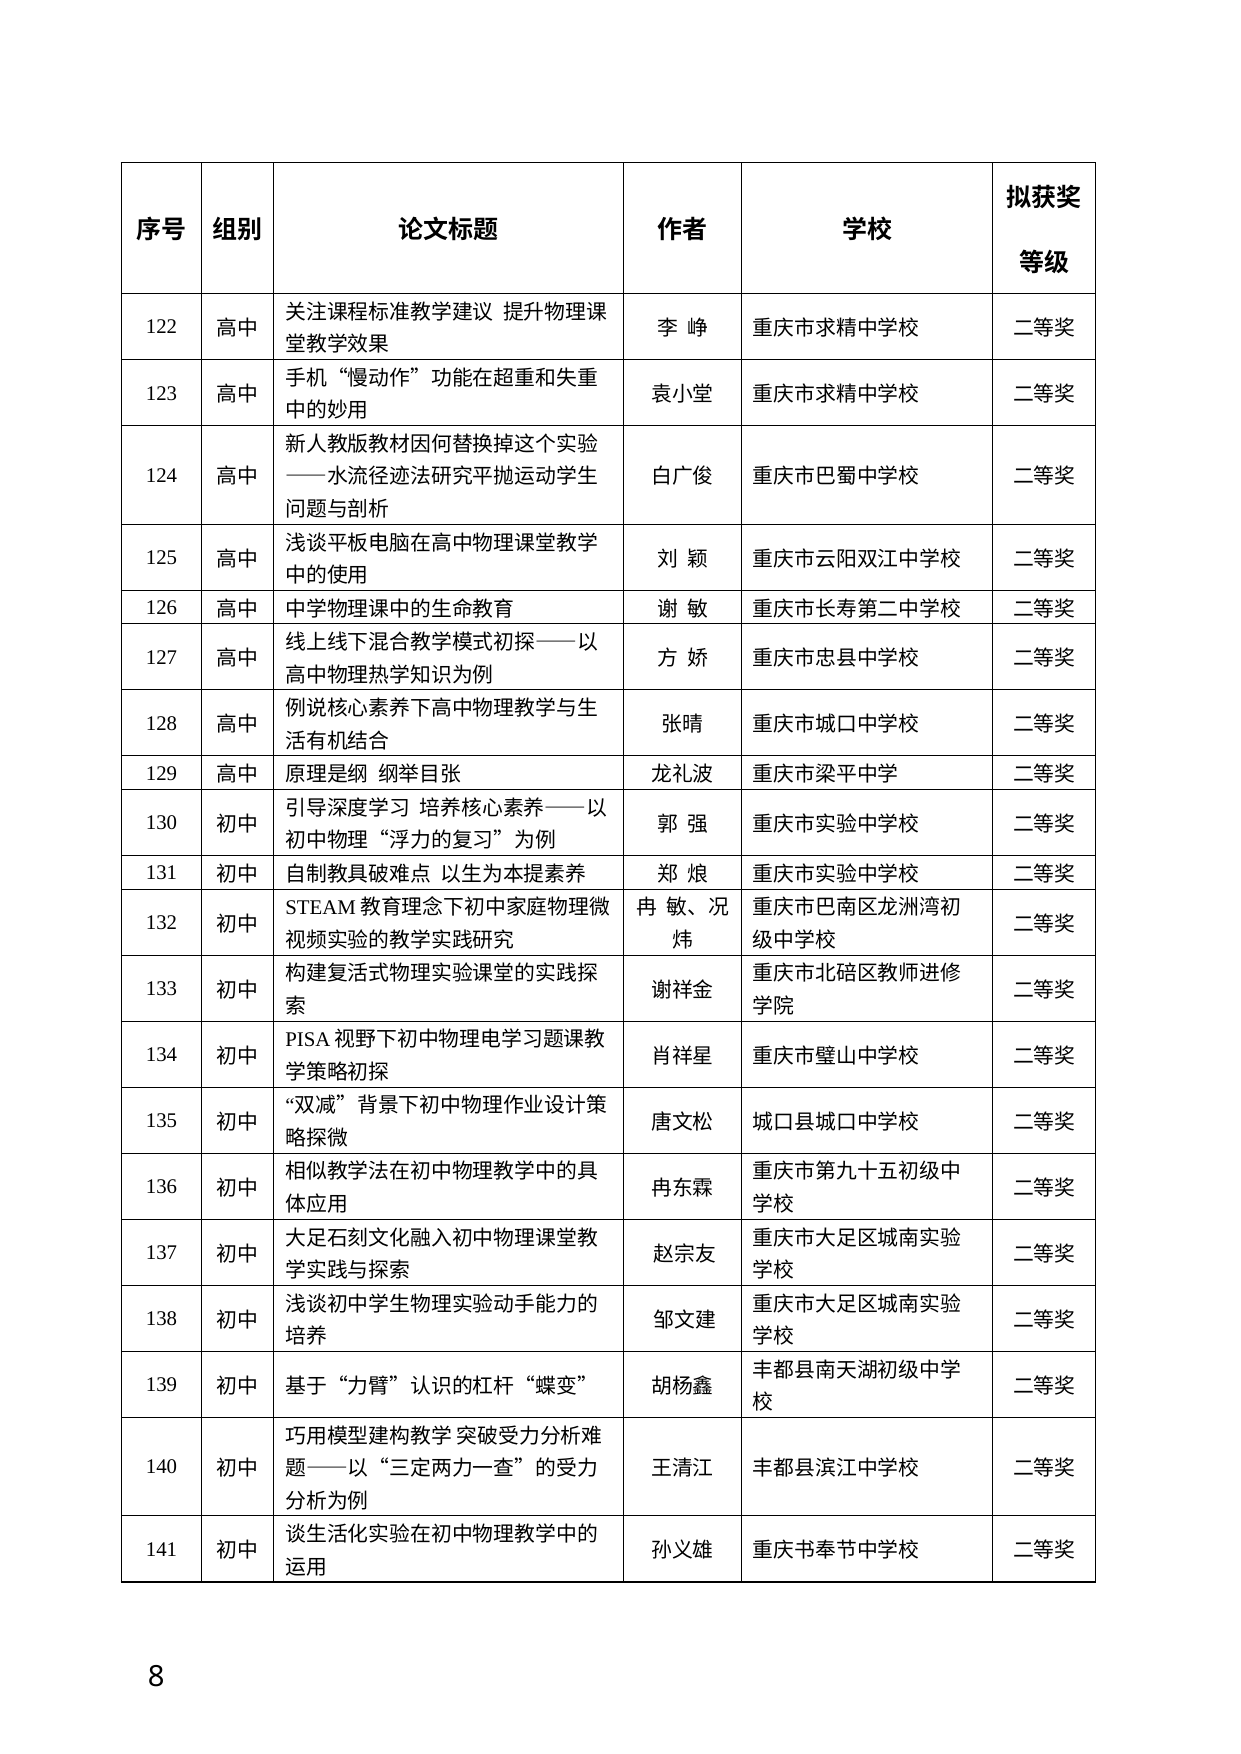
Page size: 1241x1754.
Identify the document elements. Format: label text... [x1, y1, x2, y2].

table_cell 浅谈初中学生物理实验动手能力的培养 [274, 1286, 623, 1351]
table_cell 138 [122, 1286, 201, 1351]
table_cell 124 [122, 426, 201, 524]
table_cell 高中 [202, 756, 273, 789]
table_cell 重庆市北碚区教师进修学院 [742, 956, 992, 1021]
table_cell 高中 [202, 360, 273, 425]
table_cell 唐文松 [624, 1088, 741, 1153]
table_cell 二等奖 [993, 1154, 1095, 1219]
table_cell 相似教学法在初中物理教学中的具体应用 [274, 1154, 623, 1219]
table_cell 丰都县南天湖初级中学校 [742, 1352, 992, 1417]
table_cell 重庆书奉节中学校 [742, 1516, 992, 1581]
table_cell 方 娇 [624, 624, 741, 689]
table_cell 初中 [202, 790, 273, 855]
table_cell 谢 敏 [624, 591, 741, 623]
table_cell 初中 [202, 1418, 273, 1515]
table_header 拟获奖 等级 [993, 163, 1095, 293]
table_cell 龙礼波 [624, 756, 741, 789]
table_cell 胡杨鑫 [624, 1352, 741, 1417]
table_cell 二等奖 [993, 1352, 1095, 1417]
table_cell 例说核心素养下高中物理教学与生活有机结合 [274, 690, 623, 755]
table_cell 136 [122, 1154, 201, 1219]
table_cell 重庆市大足区城南实验学校 [742, 1220, 992, 1285]
table_cell 重庆市云阳双江中学校 [742, 525, 992, 590]
table_cell 二等奖 [993, 790, 1095, 855]
table_cell 二等奖 [993, 690, 1095, 755]
table_cell 初中 [202, 1154, 273, 1219]
table_cell 131 [122, 856, 201, 888]
table_cell 王清江 [624, 1418, 741, 1515]
table_header 论文标题 [274, 163, 623, 293]
table_cell 孙义雄 [624, 1516, 741, 1581]
table_cell 二等奖 [993, 856, 1095, 888]
table_cell 浅谈平板电脑在高中物理课堂教学中的使用 [274, 525, 623, 590]
table_cell 城口县城口中学校 [742, 1088, 992, 1153]
table_cell 初中 [202, 956, 273, 1021]
table_cell 重庆市求精中学校 [742, 294, 992, 359]
table_cell 二等奖 [993, 1022, 1095, 1087]
table_cell 重庆市梁平中学 [742, 756, 992, 789]
table_cell 重庆市城口中学校 [742, 690, 992, 755]
table_cell 郭 强 [624, 790, 741, 855]
table_cell 二等奖 [993, 956, 1095, 1021]
table_cell 初中 [202, 1352, 273, 1417]
table_cell 原理是纲 纲举目张 [274, 756, 623, 789]
table_cell 137 [122, 1220, 201, 1285]
table_cell 重庆市第九十五初级中学校 [742, 1154, 992, 1219]
table_cell 手机“慢动作”功能在超重和失重中的妙用 [274, 360, 623, 425]
table_cell 126 [122, 591, 201, 623]
table_header 作者 [624, 163, 741, 293]
table_cell 重庆市忠县中学校 [742, 624, 992, 689]
table_cell 中学物理课中的生命教育 [274, 591, 623, 623]
table_cell 初中 [202, 1220, 273, 1285]
table_cell 139 [122, 1352, 201, 1417]
table_cell 二等奖 [993, 1286, 1095, 1351]
table_cell 二等奖 [993, 591, 1095, 623]
table_cell 丰都县滨江中学校 [742, 1418, 992, 1515]
table_cell 谢祥金 [624, 956, 741, 1021]
table_cell 肖祥星 [624, 1022, 741, 1087]
table_cell 大足石刻文化融入初中物理课堂教学实践与探索 [274, 1220, 623, 1285]
table_cell 关注课程标准教学建议 提升物理课堂教学效果 [274, 294, 623, 359]
table_cell 刘 颖 [624, 525, 741, 590]
table_cell 冉 敏、况 炜 [624, 890, 741, 954]
table_cell 基于“力臂”认识的杠杆“蝶变” [274, 1352, 623, 1417]
table_cell 高中 [202, 525, 273, 590]
table_cell 133 [122, 956, 201, 1021]
table_cell 白广俊 [624, 426, 741, 524]
table_cell 新人教版教材因何替换掉这个实验——水流径迹法研究平抛运动学生问题与剖析 [274, 426, 623, 524]
table_cell 郑 烺 [624, 856, 741, 888]
table_cell 重庆市大足区城南实验学校 [742, 1286, 992, 1351]
table_cell 二等奖 [993, 426, 1095, 524]
table_cell 重庆市璧山中学校 [742, 1022, 992, 1087]
table_cell 125 [122, 525, 201, 590]
table_cell 130 [122, 790, 201, 855]
table_cell 初中 [202, 890, 273, 954]
table_cell 二等奖 [993, 756, 1095, 789]
table_cell 张晴 [624, 690, 741, 755]
table_cell 高中 [202, 591, 273, 623]
table_cell 重庆市实验中学校 [742, 856, 992, 888]
table_cell 赵宗友 [624, 1220, 741, 1285]
table_cell 132 [122, 890, 201, 954]
table_cell “双减”背景下初中物理作业设计策略探微 [274, 1088, 623, 1153]
table_cell 高中 [202, 294, 273, 359]
table_cell 高中 [202, 624, 273, 689]
table_cell 二等奖 [993, 1088, 1095, 1153]
table_cell 二等奖 [993, 890, 1095, 954]
table_cell 重庆市巴南区龙洲湾初级中学校 [742, 890, 992, 954]
table_cell 重庆市实验中学校 [742, 790, 992, 855]
table_cell 二等奖 [993, 1220, 1095, 1285]
table_cell PISA视野下初中物理电学习题课教学策略初探 [274, 1022, 623, 1087]
table_cell 引导深度学习 培养核心素养——以初中物理“浮力的复习”为例 [274, 790, 623, 855]
table_cell 134 [122, 1022, 201, 1087]
table_cell 谈生活化实验在初中物理教学中的运用 [274, 1516, 623, 1581]
table_cell 初中 [202, 1022, 273, 1087]
table_cell 重庆市求精中学校 [742, 360, 992, 425]
table_cell 构建复活式物理实验课堂的实践探索 [274, 956, 623, 1021]
table_cell 重庆市巴蜀中学校 [742, 426, 992, 524]
table_cell 二等奖 [993, 294, 1095, 359]
table_cell 123 [122, 360, 201, 425]
table_cell 127 [122, 624, 201, 689]
table_header 序号 [122, 163, 201, 293]
table_header 学校 [742, 163, 992, 293]
table_cell 二等奖 [993, 624, 1095, 689]
table_cell 二等奖 [993, 1418, 1095, 1515]
table_cell 初中 [202, 856, 273, 888]
table_cell 135 [122, 1088, 201, 1153]
table_cell 141 [122, 1516, 201, 1581]
table_cell 线上线下混合教学模式初探——以高中物理热学知识为例 [274, 624, 623, 689]
table_cell 重庆市长寿第二中学校 [742, 591, 992, 623]
table_cell 128 [122, 690, 201, 755]
table_cell 二等奖 [993, 1516, 1095, 1581]
table_cell 李 峥 [624, 294, 741, 359]
table_cell 140 [122, 1418, 201, 1515]
table_cell 邹文建 [624, 1286, 741, 1351]
table_cell 初中 [202, 1516, 273, 1581]
table_header 组别 [202, 163, 273, 293]
table_cell 122 [122, 294, 201, 359]
table_cell 129 [122, 756, 201, 789]
table_cell 自制教具破难点 以生为本提素养 [274, 856, 623, 888]
table_cell 高中 [202, 690, 273, 755]
table_cell 袁小堂 [624, 360, 741, 425]
table_cell 二等奖 [993, 360, 1095, 425]
table_cell 初中 [202, 1286, 273, 1351]
table_cell 初中 [202, 1088, 273, 1153]
table_cell 冉东霖 [624, 1154, 741, 1219]
table_cell 高中 [202, 426, 273, 524]
table_cell STEAM教育理念下初中家庭物理微视频实验的教学实践研究 [274, 890, 623, 954]
table_cell 二等奖 [993, 525, 1095, 590]
table_cell 巧用模型建构教学 突破受力分析难题——以“三定两力一查”的受力分析为例 [274, 1418, 623, 1515]
